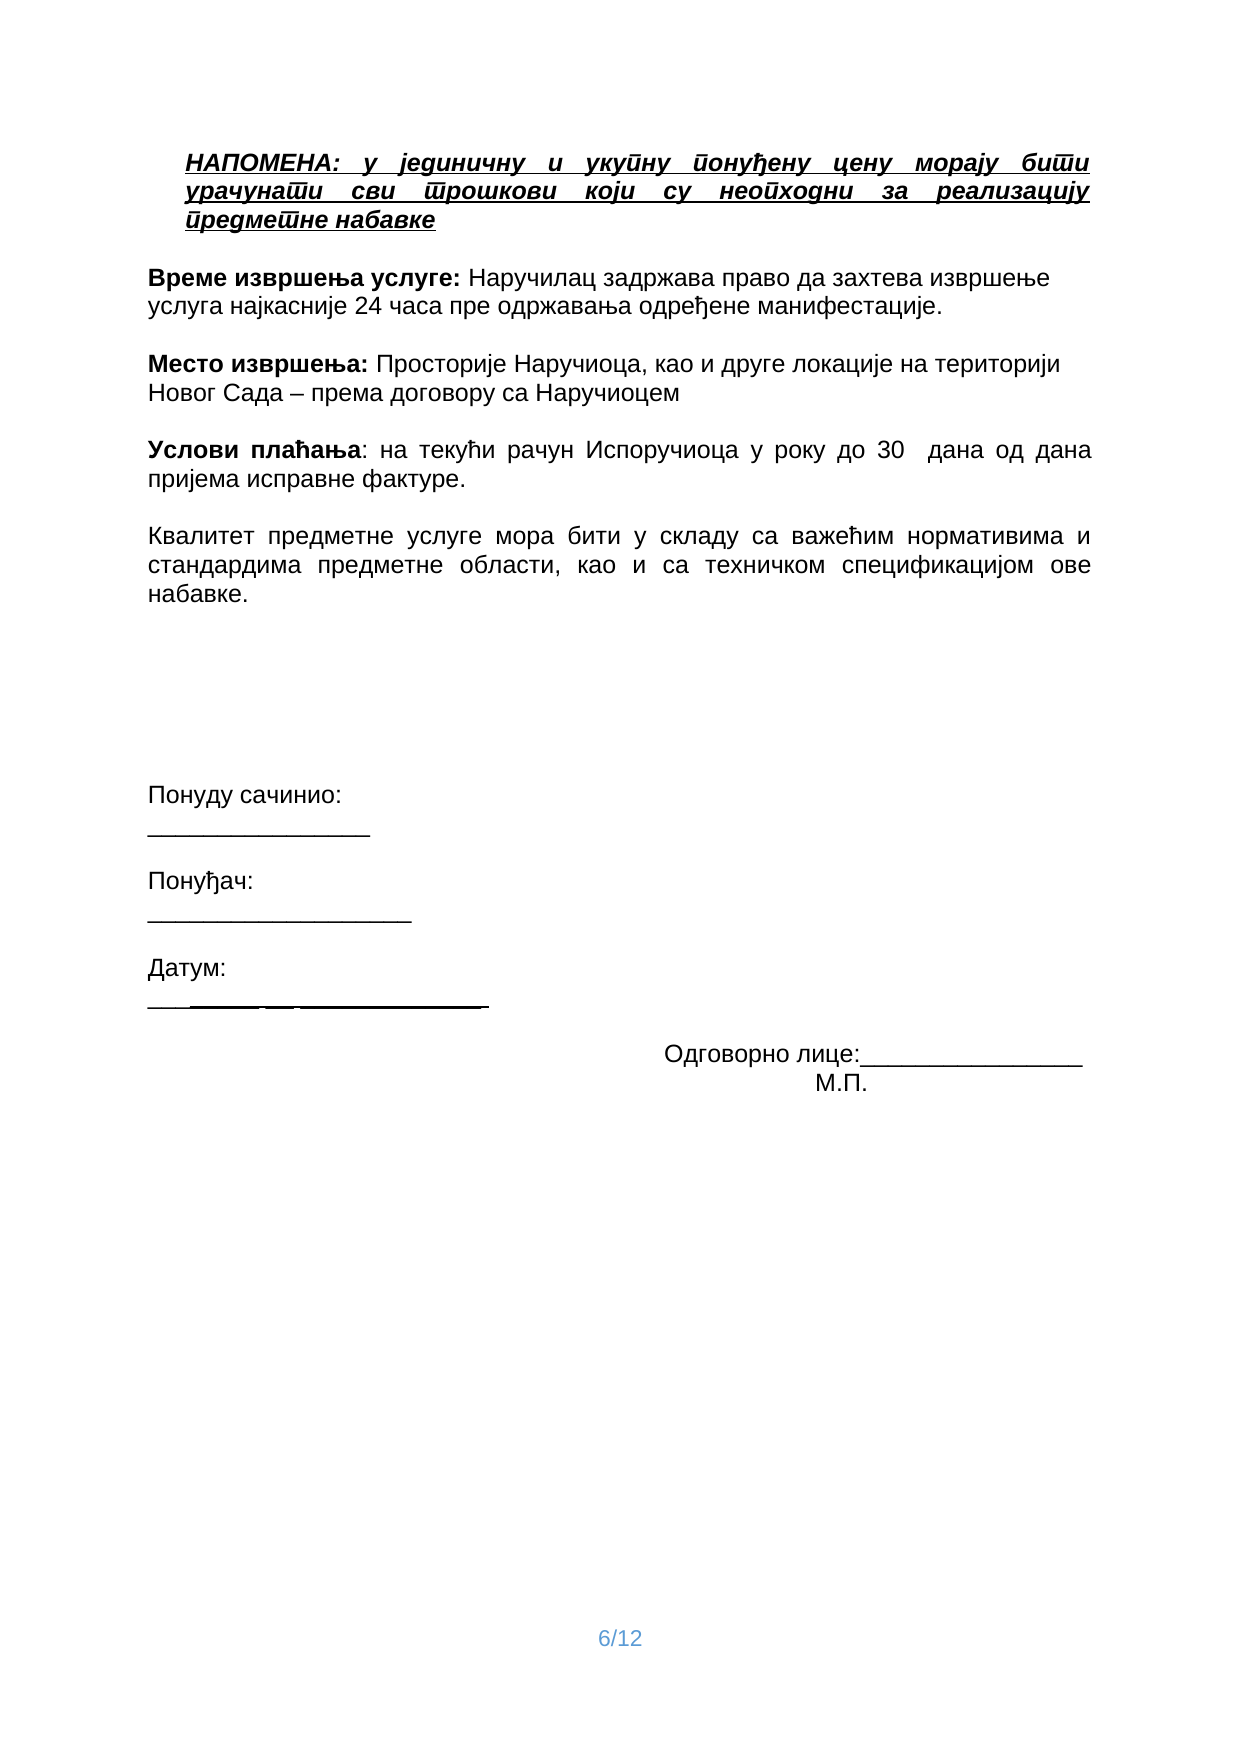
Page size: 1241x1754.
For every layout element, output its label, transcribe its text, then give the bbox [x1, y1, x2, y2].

text Понуду сачинио: [148, 780, 1093, 809]
text M.П. [516, 1068, 1093, 1096]
text НАПОМЕНА: у јединичну и укупну понуђену цену морају бити урачунати сви трошкови који су неопходни за реализацију предметне набавке [185, 148, 1093, 234]
text ___________________ [148, 895, 1093, 924]
text ________ __ _____________ [148, 981, 1093, 1010]
text Квалитет предметне услуге мора бити у складу са важећим нормативима и стандардима предметне области, као и са техничком спецификацијом ове набавке. [148, 521, 1093, 608]
text Време извршења услуге: Наручилац задржава право да захтева извршење услуга најкасније 24 часа пре одржавања одређене манифестације. [148, 263, 1093, 320]
text ________________ Понуђач: [148, 809, 1093, 895]
text Услови плаћања: на текући рачун Испоручиоца у року до 30 дана од дана пријема исправне фактуре. [148, 435, 1093, 493]
text Датум: [148, 953, 1093, 981]
text Одговорно лице:________________ [664, 1039, 1093, 1068]
text Место извршења: Просторије Наручиоца, као и друге локације на територији Новог Сада – према договору са Наручиоцем [148, 349, 1093, 406]
